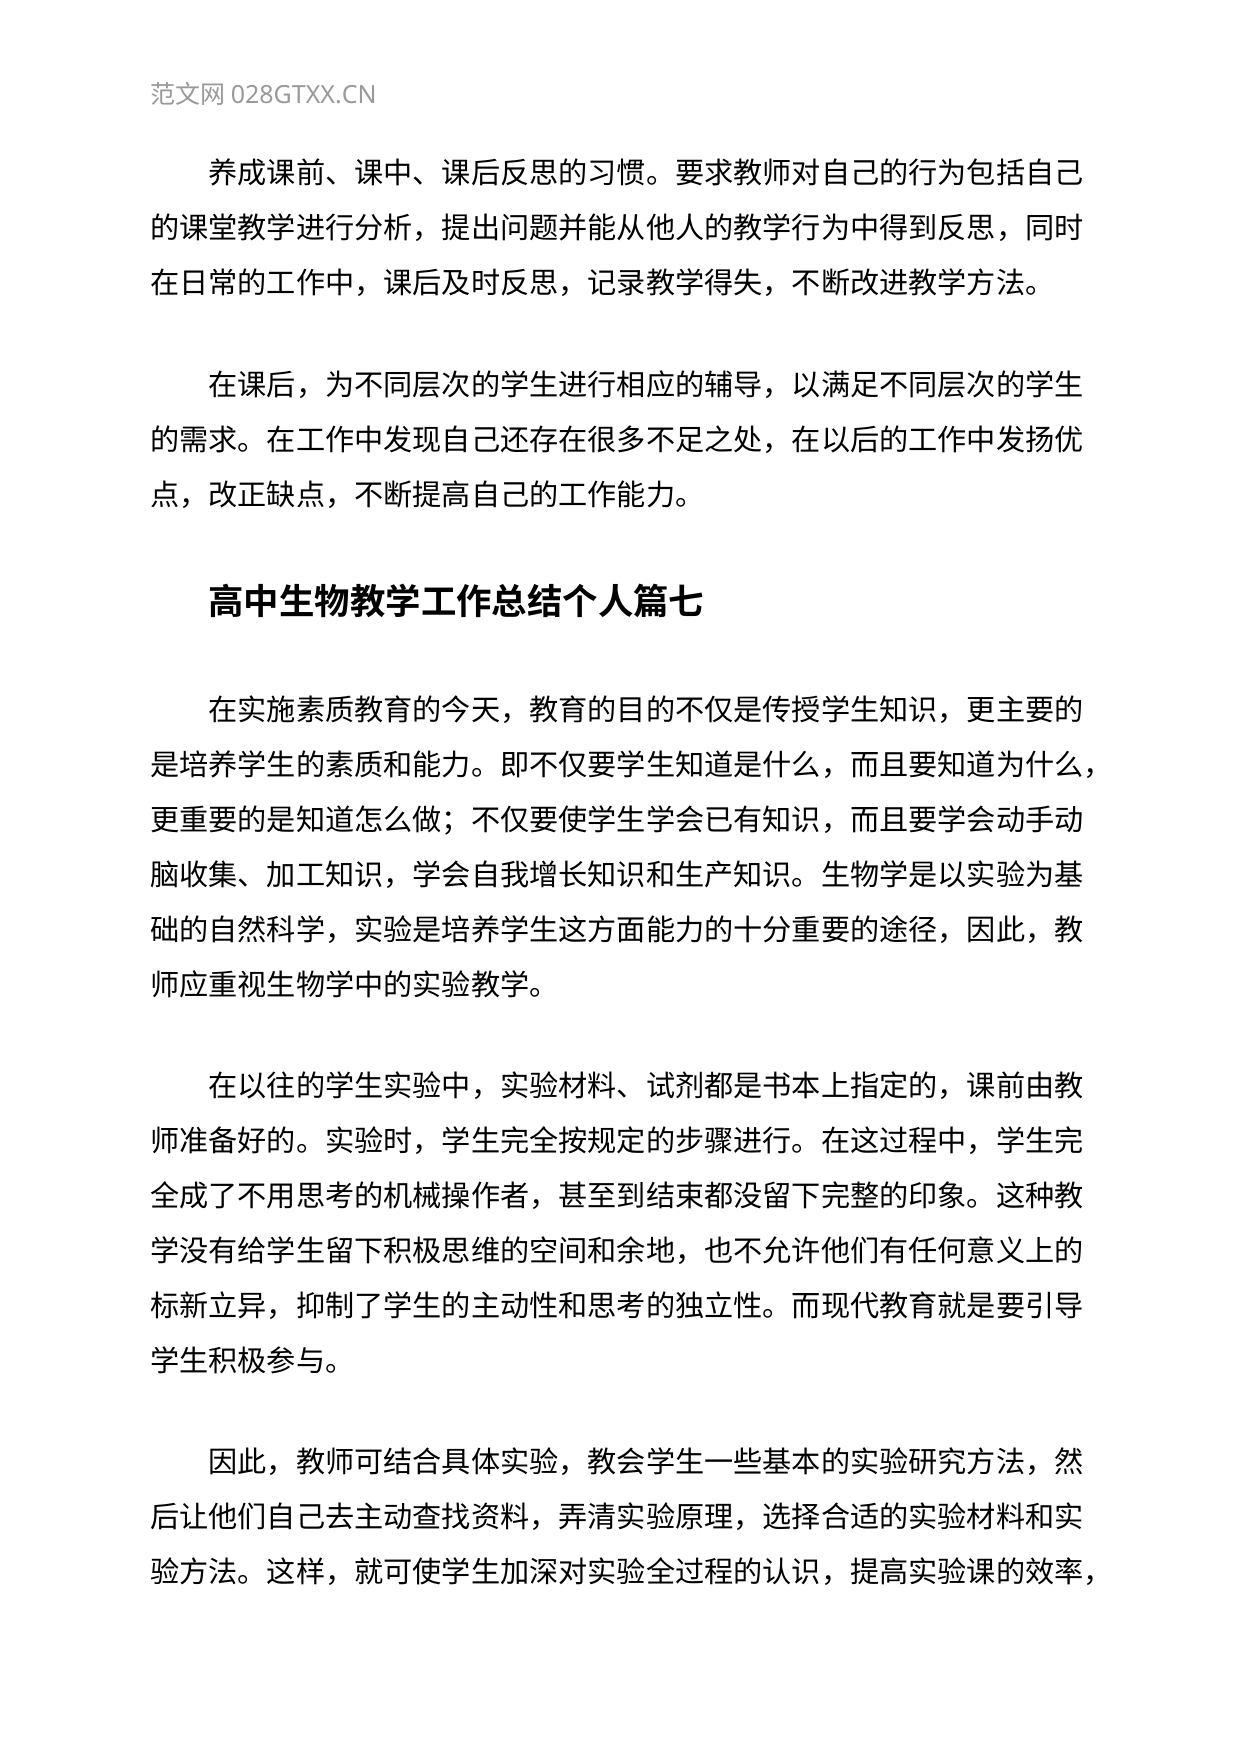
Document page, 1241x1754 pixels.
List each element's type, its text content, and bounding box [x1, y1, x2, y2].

text 在课后，为不同层次的学生进行相应的辅导，以满足不同层次的学生的需求。在工作中发现自己还存在很多不足之处，在以后的工作中发扬优点，改正缺点，不断提高自己的工作能力。 [150, 362, 1090, 514]
text 养成课前、课中、课后反思的习惯。要求教师对自己的行为包括自己的课堂教学进行分析，提出问题并能从他人的教学行为中得到反思，同时在日常的工作中，课后及时反思，记录教学得失，不断改进教学方法。 [150, 150, 1090, 302]
text 在以往的学生实验中，实验材料、试剂都是书本上指定的，课前由教师准备好的。实验时，学生完全按规定的步骤进行。在这过程中，学生完全成了不用思考的机械操作者，甚至到结束都没留下完整的印象。这种教学没有给学生留下积极思维的空间和余地，也不允许他们有任何意义上的标新立异，抑制了学生的主动性和思考的独立性。而现代教育就是要引导学生积极参与。 [150, 1063, 1090, 1379]
text 在实施素质教育的今天，教育的目的不仅是传授学生知识，更主要的是培养学生的素质和能力。即不仅要学生知道是什么，而且要知道为什么，更重要的是知道怎么做；不仅要使学生学会已有知识，而且要学会动手动脑收集、加工知识，学会自我增长知识和生产知识。生物学是以实验为基础的自然科学，实验是培养学生这方面能力的十分重要的途径，因此，教师应重视生物学中的实验教学。 [150, 687, 1090, 1003]
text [150, 1439, 1090, 1591]
text 高中生物教学工作总结个人篇七 [150, 573, 1090, 624]
